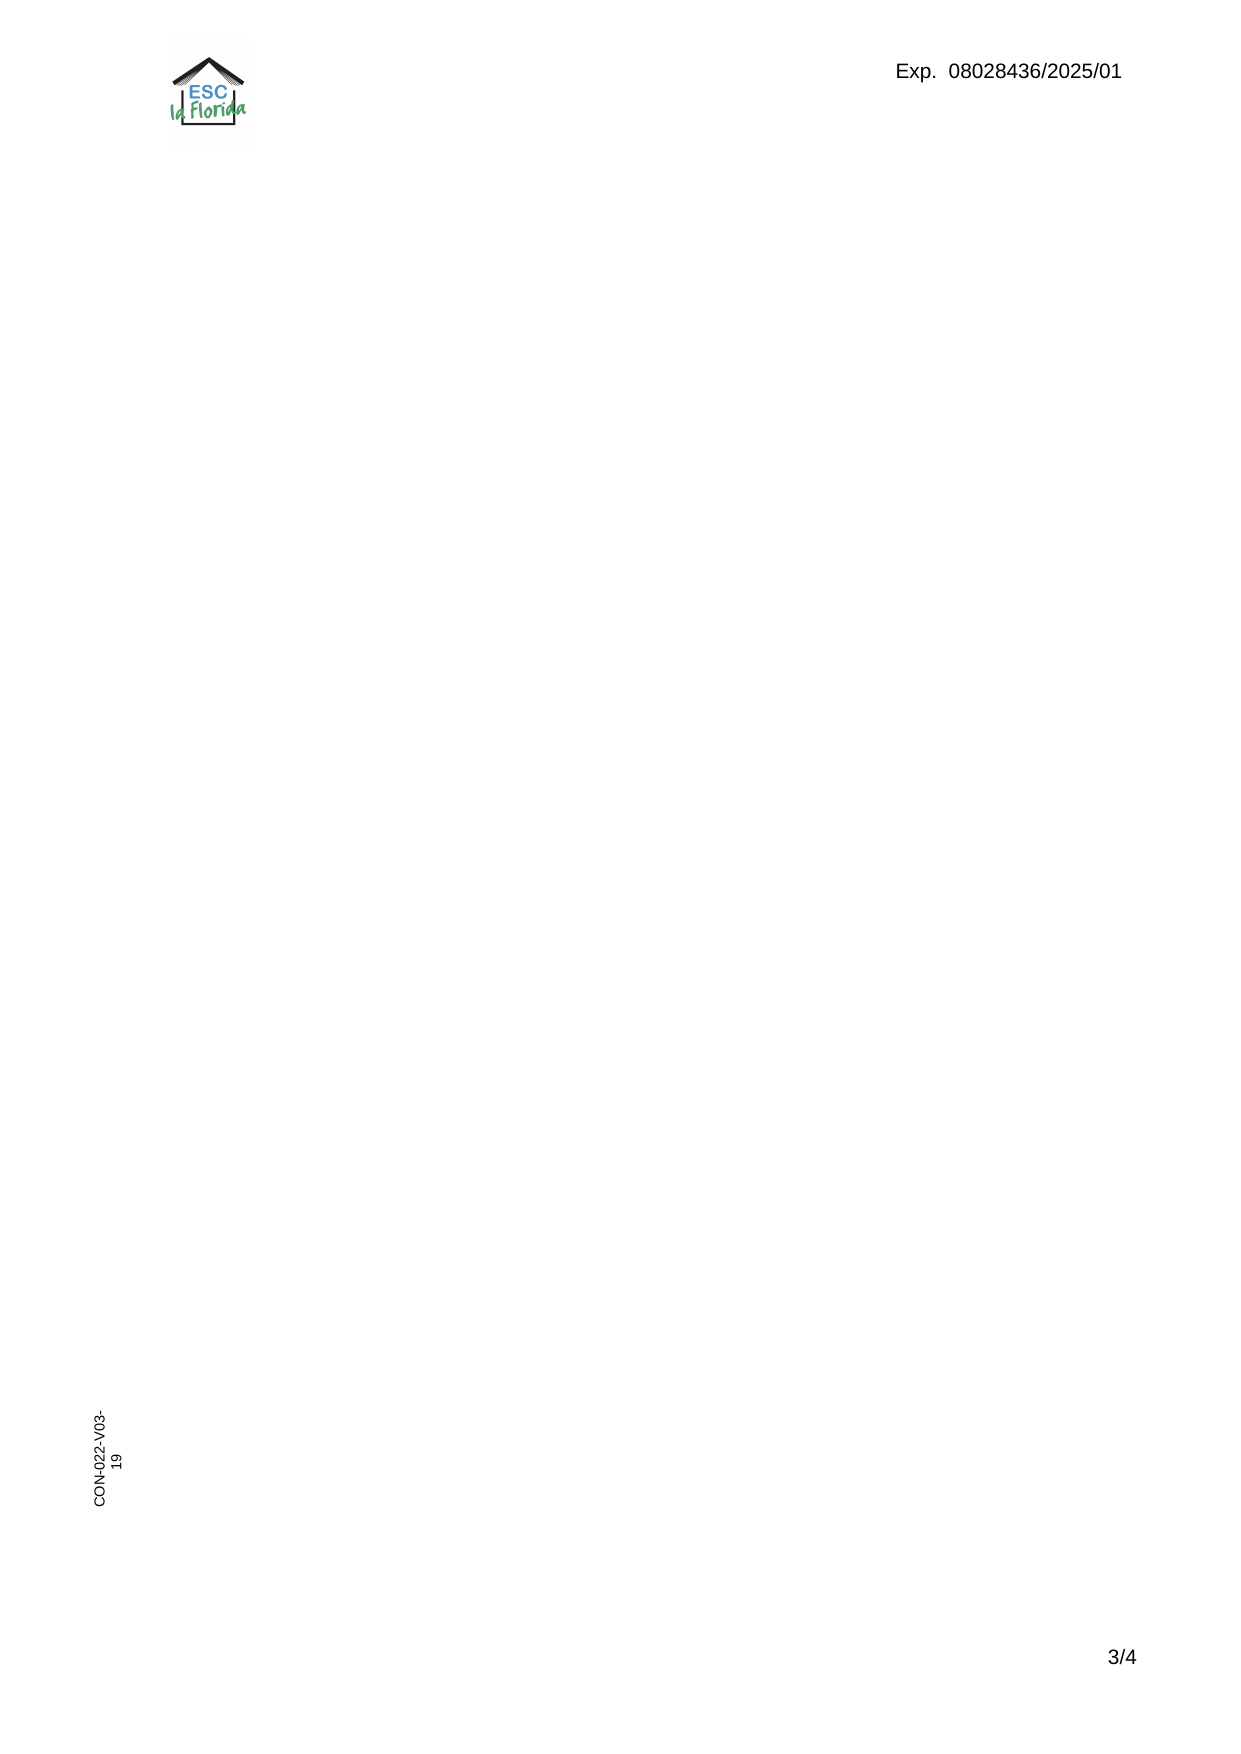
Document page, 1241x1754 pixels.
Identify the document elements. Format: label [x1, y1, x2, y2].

picture [167, 36, 251, 153]
